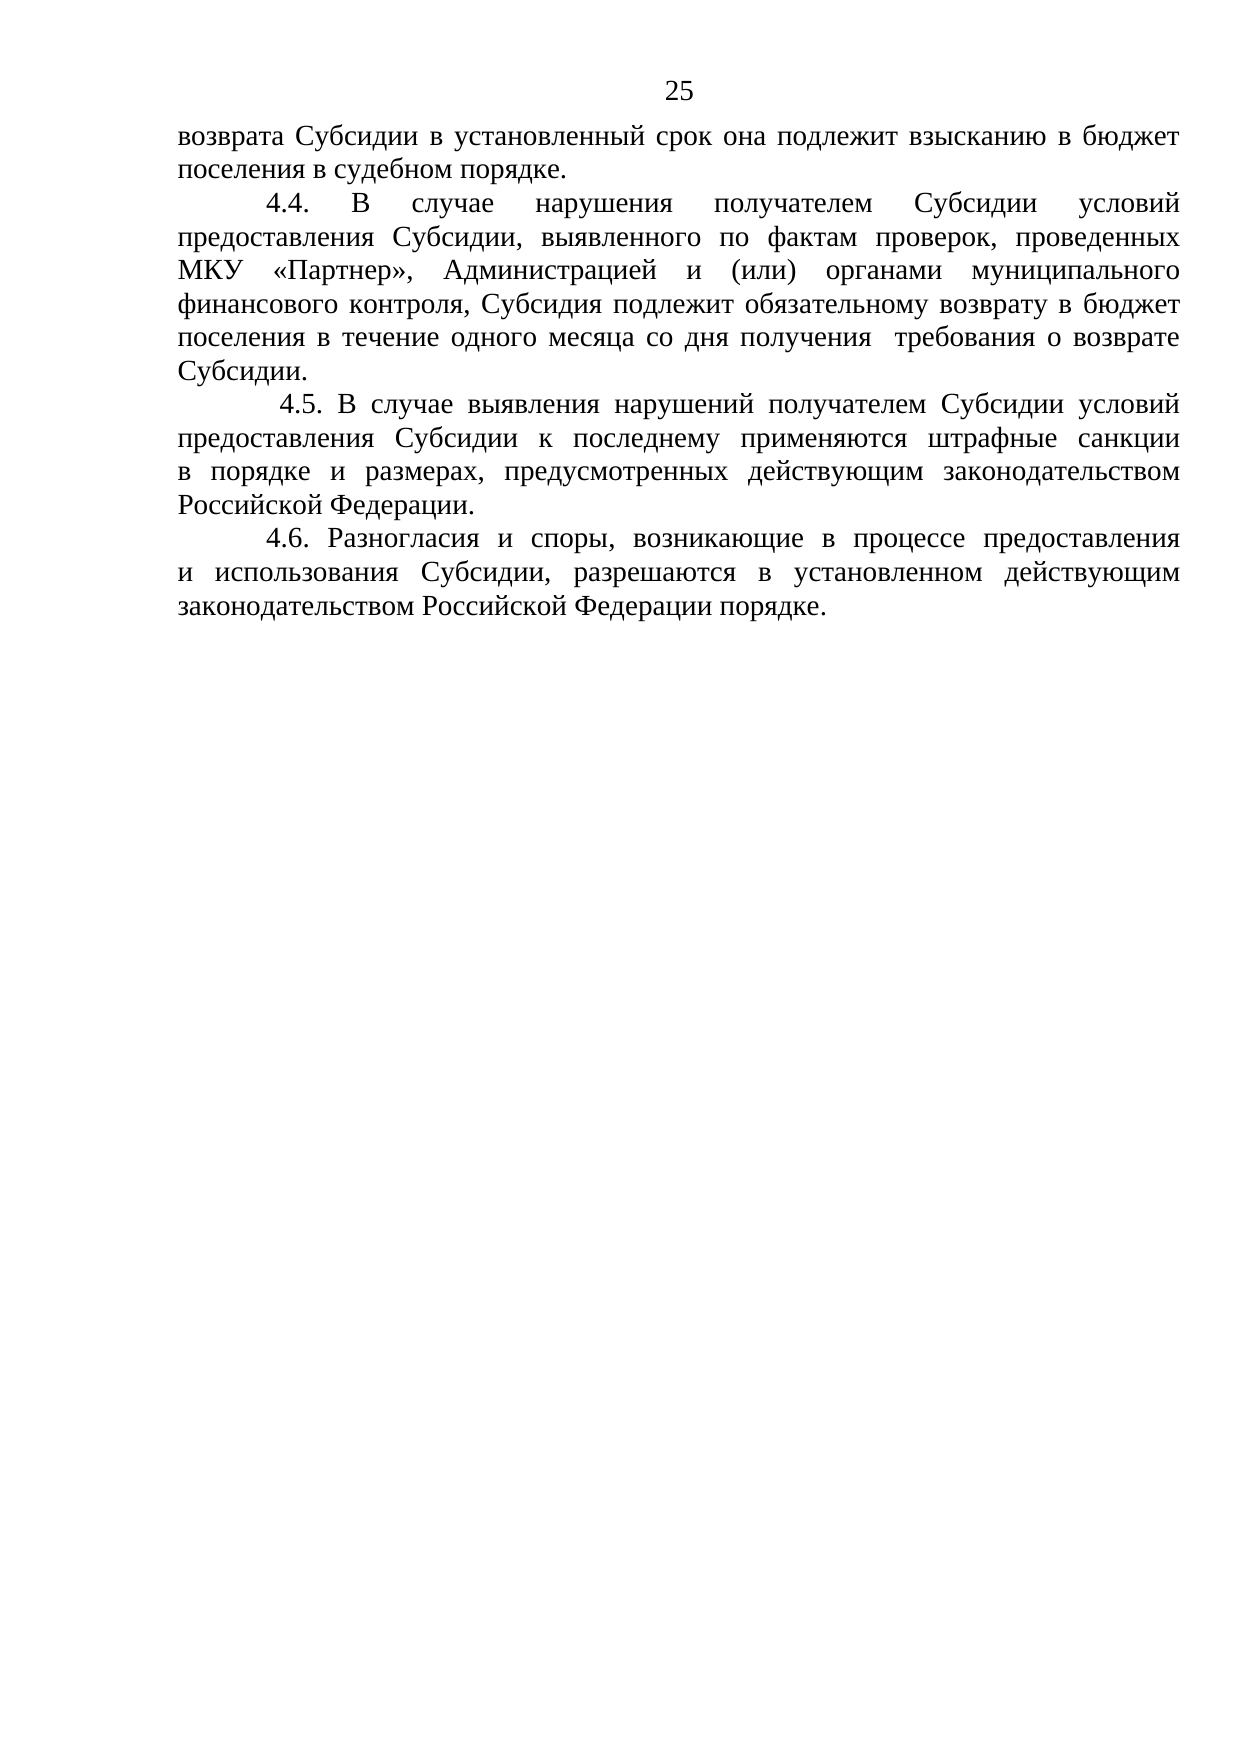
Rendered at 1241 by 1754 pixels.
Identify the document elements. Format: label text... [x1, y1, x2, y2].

text 4.6. Разногласия и споры, возникающие в процессе предоставления и использования Субсидии, разрешаются в установленном действующим законодательством Российской Федерации порядке. [177, 521, 1181, 621]
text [177, 118, 1181, 185]
text 4.5. В случае выявления нарушений получателем Субсидии условий предоставления Субсидии к последнему применяются штрафные санкции в порядке и размерах, предусмотренных действующим законодательством Российской Федерации. [177, 386, 1181, 521]
text 4.4. В случае нарушения получателем Субсидии условий предоставления Субсидии, выявленного по фактам проверок, проведенных МКУ «Партнер», Администрацией и (или) органами муниципального финансового контроля, Субсидия подлежит обязательному возврату в бюджет поселения в течение одного месяца со дня получения требования о возврате Субсидии. [177, 185, 1181, 386]
